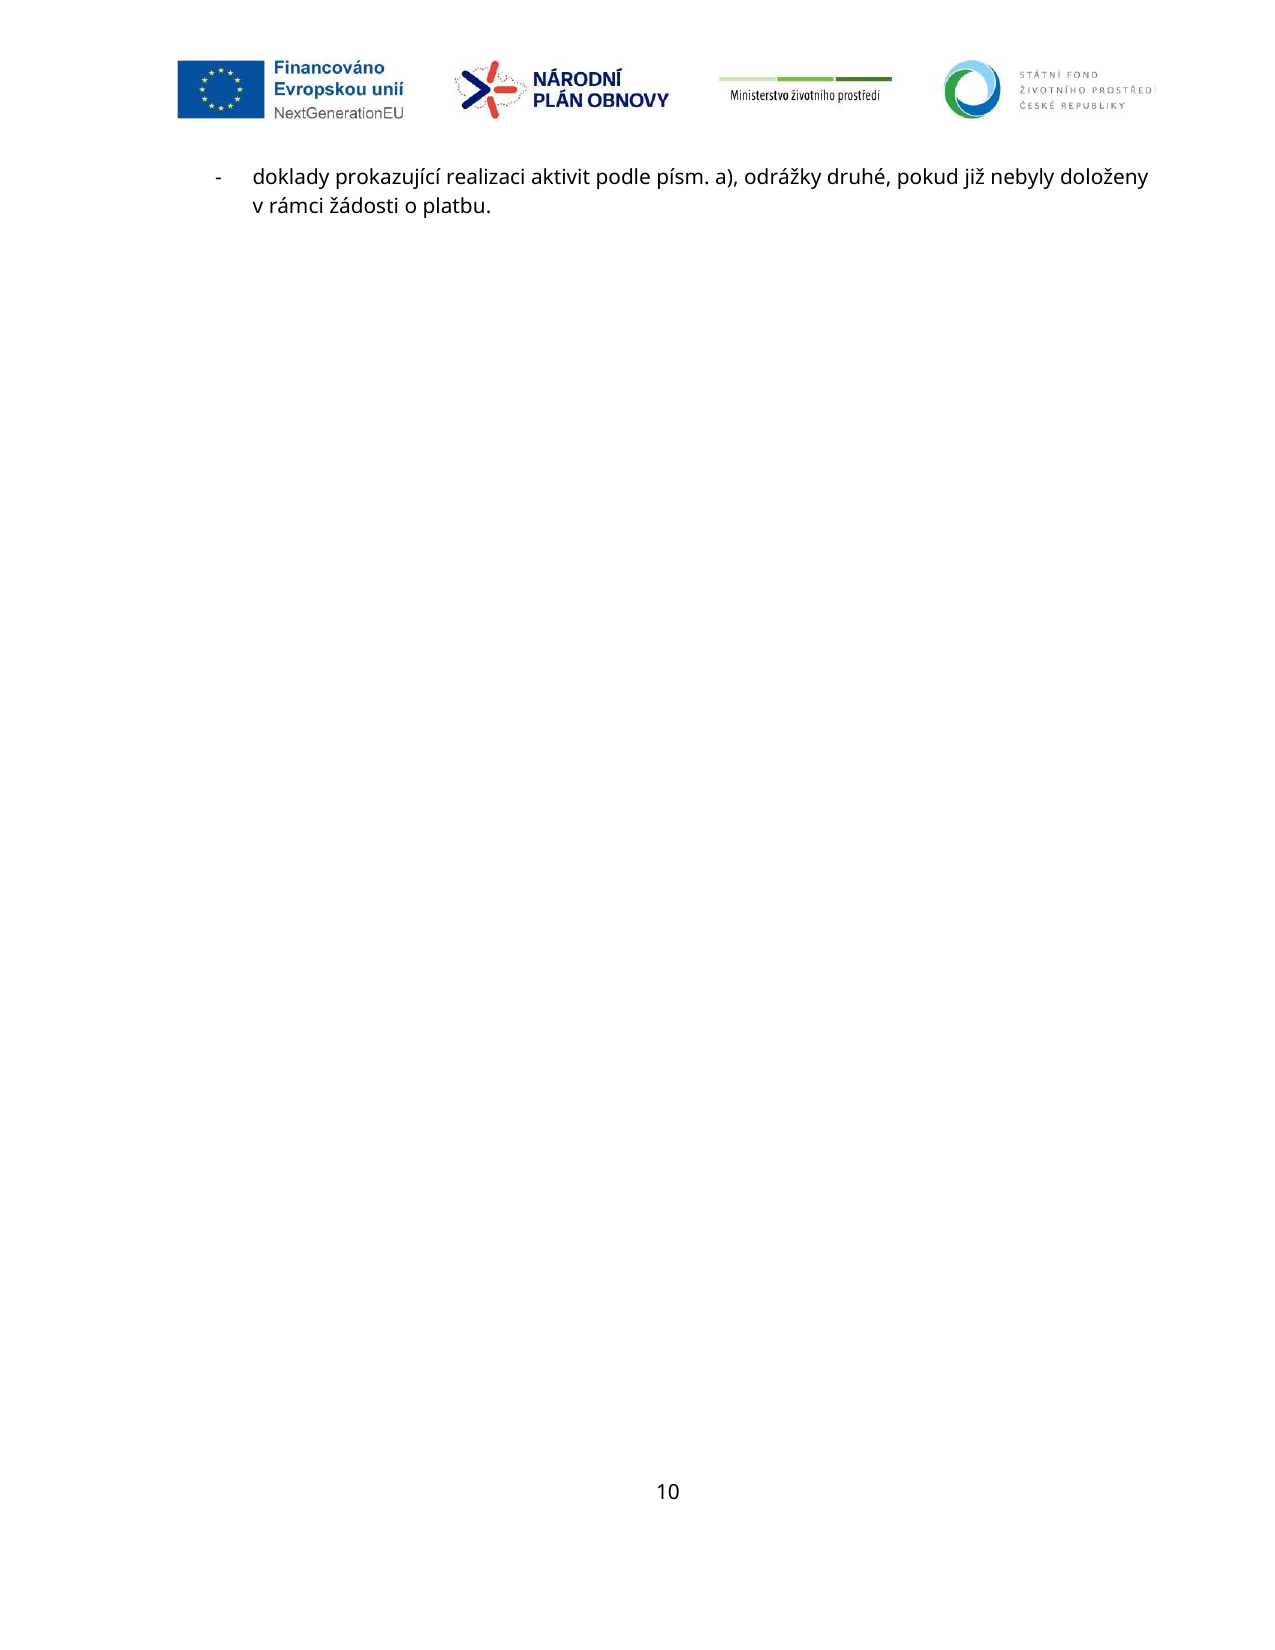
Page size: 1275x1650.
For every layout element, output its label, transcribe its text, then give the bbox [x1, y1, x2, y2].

list doklady prokazující realizaci aktivit podle písm. a), odrážky druhé, pokud již nebyly doloženy v rámci žádosti o platbu. [215, 162, 1157, 219]
picture [177, 59, 1156, 119]
